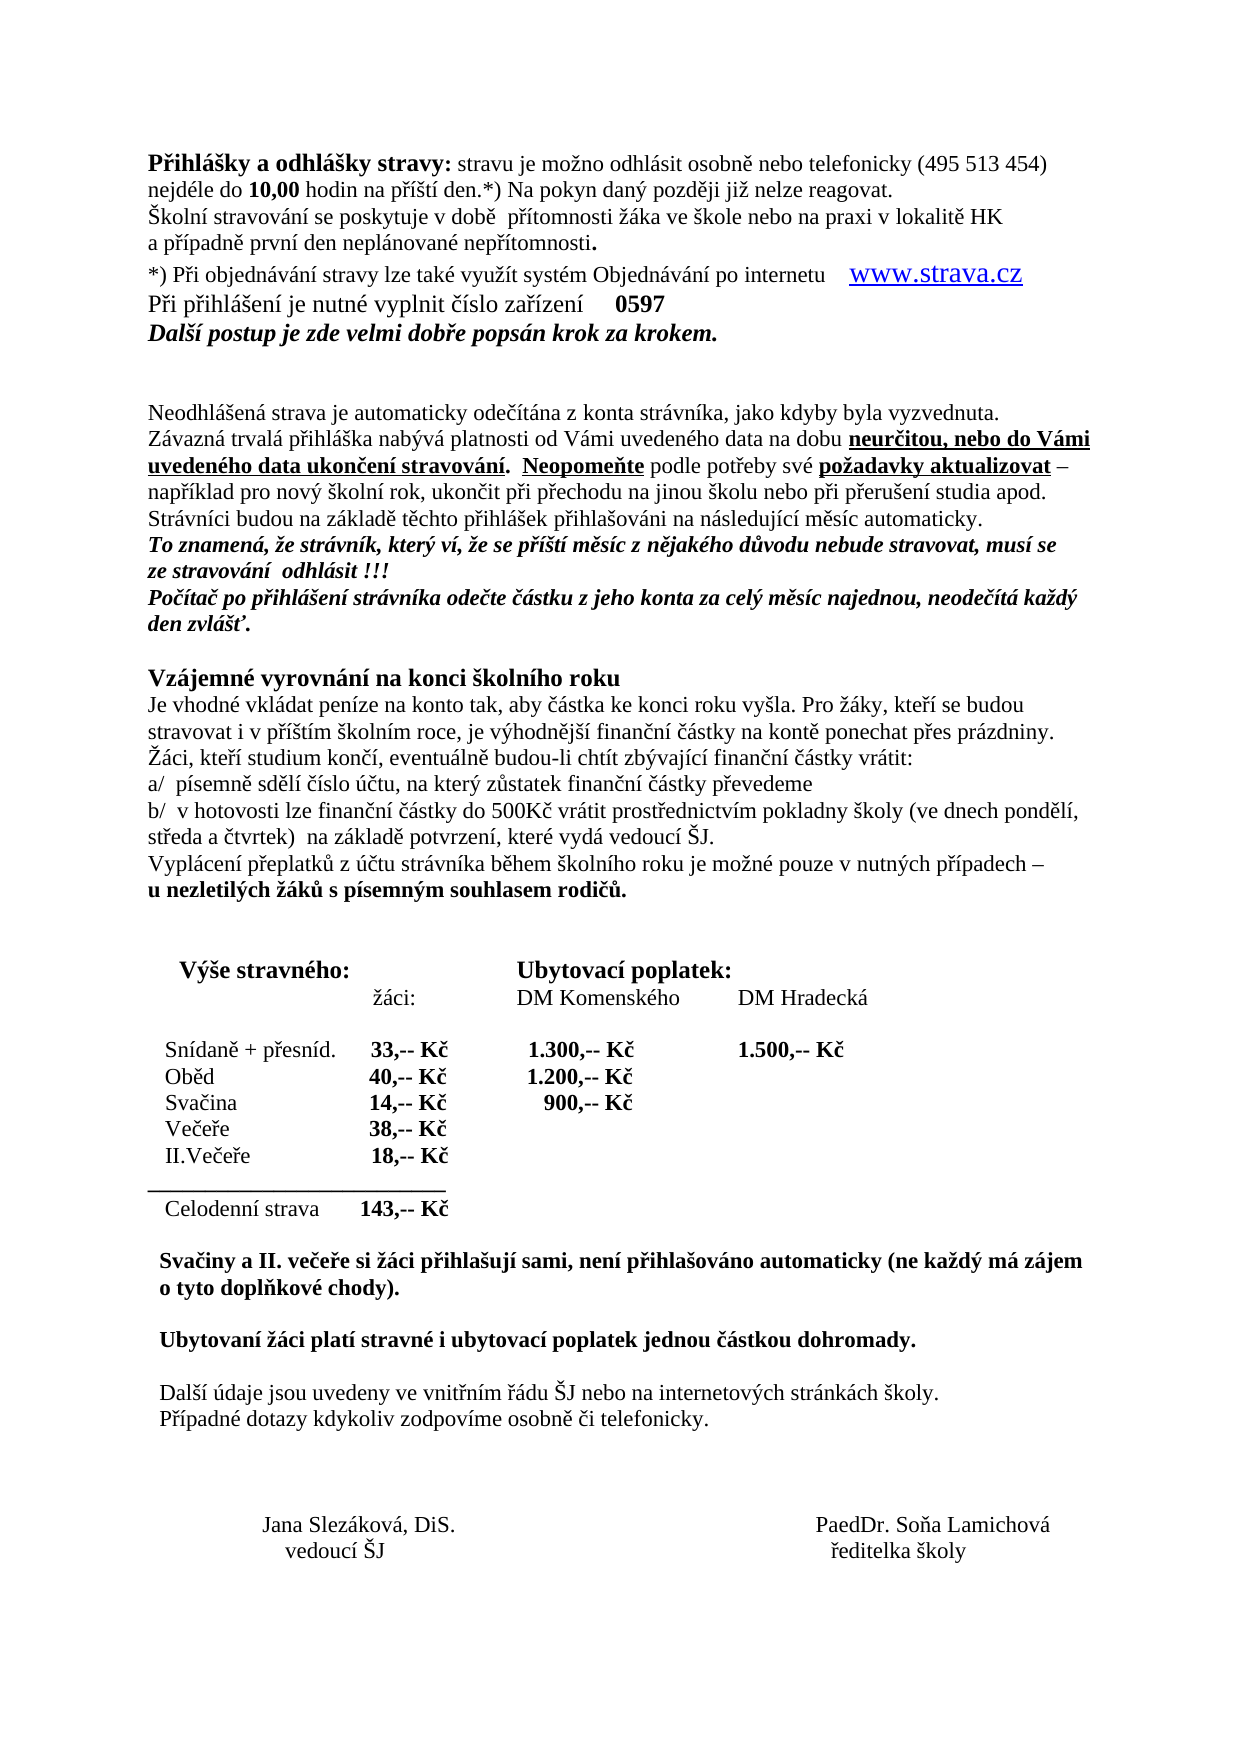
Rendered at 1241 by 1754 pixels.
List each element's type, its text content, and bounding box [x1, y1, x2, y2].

text Večeře 38,-- Kč [148, 1116, 1093, 1142]
text Výše stravného: Ubytovací poplatek: [148, 955, 1093, 984]
text Je vhodné vkládat peníze na konto tak, aby částka ke konci roku vyšla. Pro žáky, kteří se budou stravovat i v příštím školním roce, je výhodnější finanční částky na kontě ponechat přes prázdniny. [148, 691, 1093, 744]
text a případně první den neplánované nepřítomnosti. [148, 229, 1093, 255]
text b/ v hotovosti lze finanční částky do 500Kč vrátit prostřednictvím pokladny školy (ve dnech pondělí, středa a čtvrtek) na základě potvrzení, které vydá vedoucí ŠJ. [148, 797, 1093, 849]
text To znamená, že strávník, který ví, že se příští měsíc z nějakého důvodu nebude stravovat, musí se [148, 531, 1093, 557]
text Při přihlášení je nutné vyplnit číslo zařízení 0597 [148, 289, 1093, 318]
text například pro nový školní rok, ukončit při přechodu na jinou školu nebo při přerušení studia apod. [148, 478, 1093, 504]
text Případné dotazy kdykoliv zodpovíme osobně či telefonicky. [148, 1405, 1093, 1432]
text __________________________ [148, 1168, 1093, 1194]
text uvedeného data ukončení stravování. Neopomeňte podle potřeby své požadavky aktualizovat – [148, 452, 1093, 478]
text *) Při objednávání stravy lze také využít systém Objednávání po internetu www.strava.cz [148, 255, 1093, 289]
text Žáci, kteří studium končí, eventuálně budou-li chtít zbývající finanční částky vrátit: [148, 744, 1093, 771]
text vedoucí ŠJ ředitelka školy [148, 1537, 1093, 1563]
text Strávníci budou na základě těchto přihlášek přihlašováni na následující měsíc automaticky. [148, 504, 1093, 531]
text Ubytovaní žáci platí stravné i ubytovací poplatek jednou částkou dohromady. [148, 1326, 1093, 1353]
text a/ písemně sdělí číslo účtu, na který zůstatek finanční částky převedeme [148, 771, 1093, 797]
text Jana Slezáková, DiS. PaedDr. Soňa Lamichová [148, 1511, 1093, 1537]
text II.Večeře 18,-- Kč [148, 1142, 1093, 1168]
text Vyplácení přeplatků z účtu strávníka během školního roku je možné pouze v nutných případech – [148, 849, 1093, 876]
text Závazná trvalá přihláška nabývá platnosti od Vámi uvedeného data na dobu neurčitou, nebo do Vámi [148, 426, 1093, 452]
text Další údaje jsou uvedeny ve vnitřním řádu ŠJ nebo na internetových stránkách školy. [148, 1379, 1093, 1405]
text Svačina 14,-- Kč 900,-- Kč [148, 1089, 1181, 1116]
text Přihlášky a odhlášky stravy: stravu je možno odhlásit osobně nebo telefonicky (495 513 454) nejdéle do 10,00 hodin na příští den.*) Na pokyn daný později již nelze reagovat. [148, 148, 1093, 203]
text Vzájemné vyrovnání na konci školního roku [148, 663, 1093, 691]
text o tyto doplňkové chody). [148, 1274, 1093, 1300]
text ze stravování odhlásit !!! [148, 557, 1093, 584]
text Snídaně + přesníd. 33,-- Kč 1.300,-- Kč 1.500,-- Kč [148, 1036, 1093, 1063]
text Oběd 40,-- Kč 1.200,-- Kč [148, 1063, 1181, 1089]
text u nezletilých žáků s písemným souhlasem rodičů. [148, 876, 1093, 902]
text žáci: DM Komenského DM Hradecká [148, 984, 1093, 1010]
text Neodhlášená strava je automaticky odečítána z konta strávníka, jako kdyby byla vyzvednuta. [148, 399, 1093, 426]
text Svačiny a II. večeře si žáci přihlašují sami, není přihlašováno automaticky (ne každý má zájem [148, 1247, 1093, 1274]
text Další postup je zde velmi dobře popsán krok za krokem. [148, 318, 1093, 346]
text Počítač po přihlášení strávníka odečte částku z jeho konta za celý měsíc najednou, neodečítá každý den zvlášť. [148, 584, 1093, 636]
text Celodenní strava 143,-- Kč [148, 1194, 1093, 1221]
text Školní stravování se poskytuje v době přítomnosti žáka ve škole nebo na praxi v lokalitě HK [148, 203, 1093, 229]
